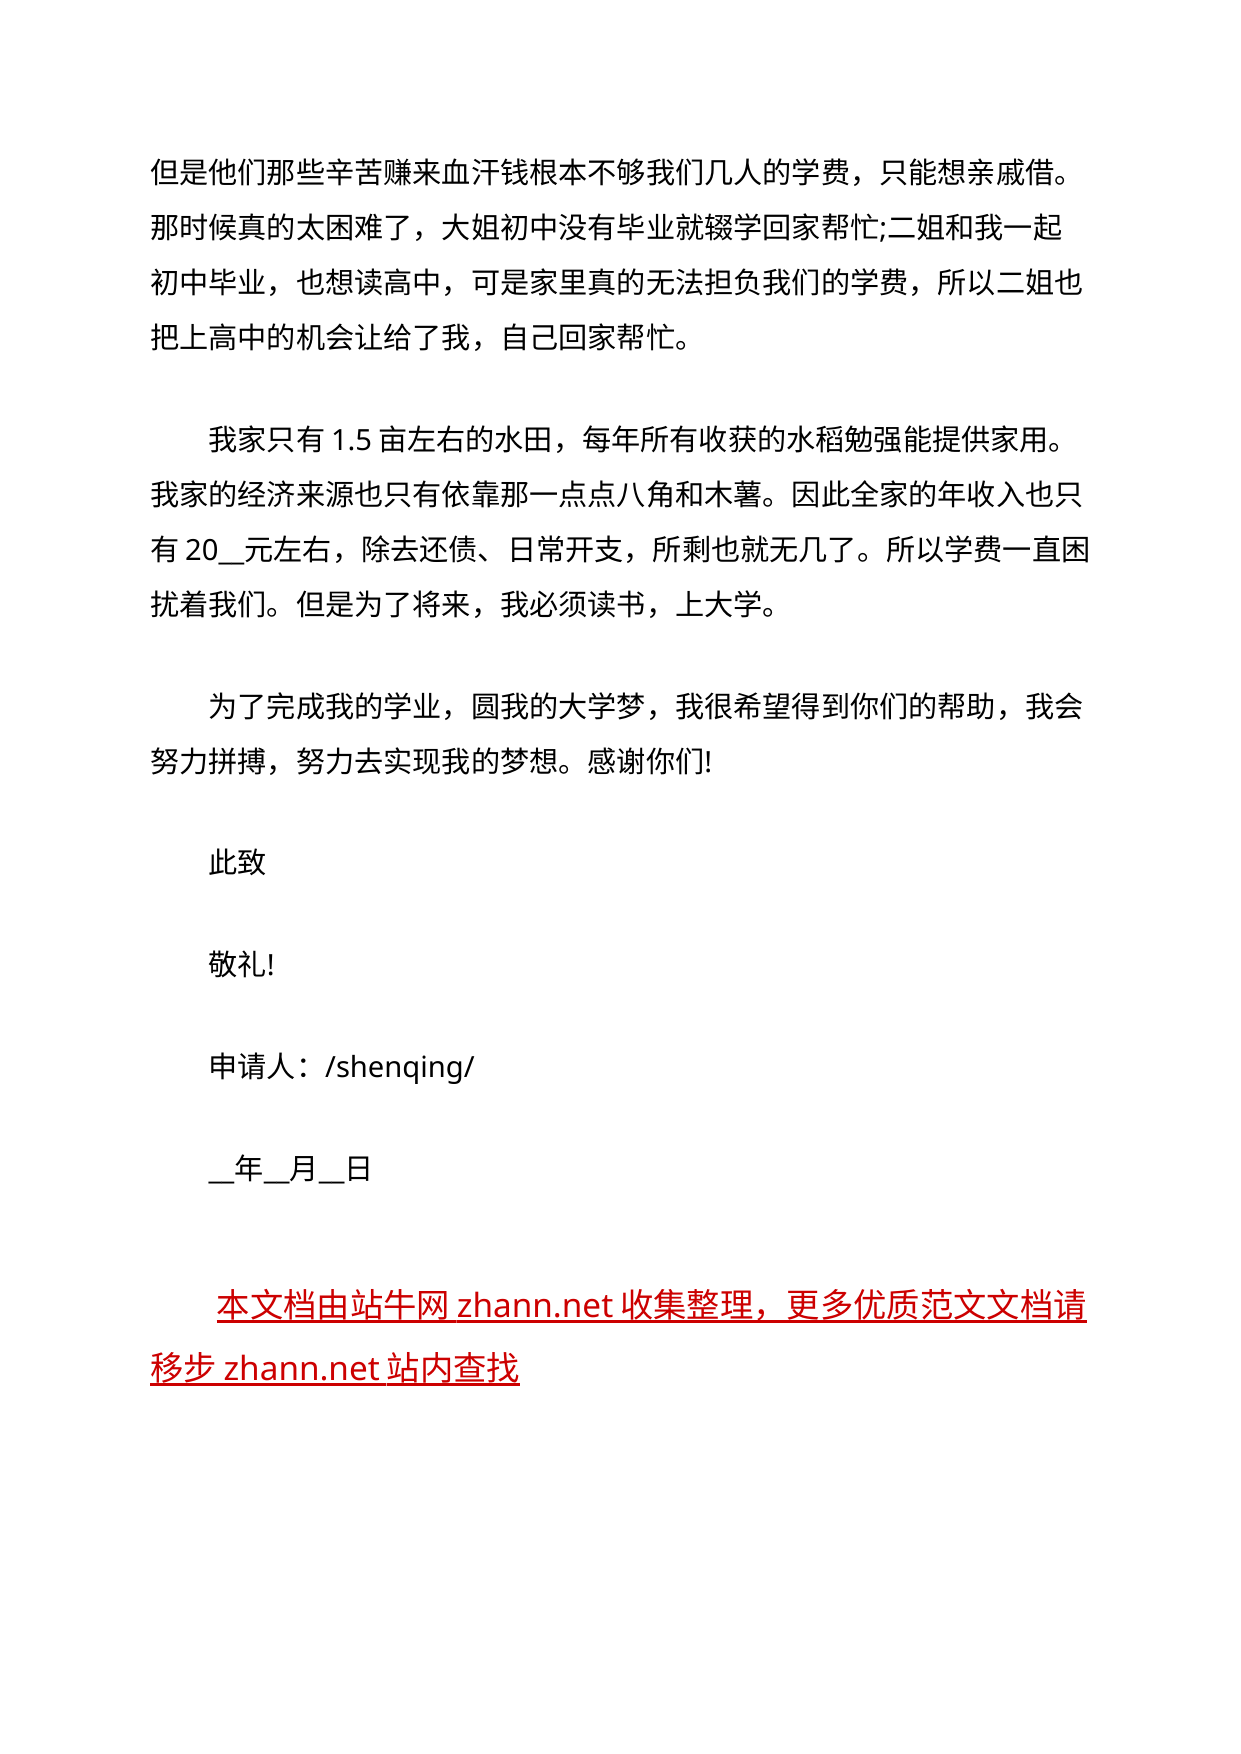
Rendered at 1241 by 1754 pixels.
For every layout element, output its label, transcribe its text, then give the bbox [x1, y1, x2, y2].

text 本文档由站牛网zhann.net收集整理，更多优质范文文档请移步zhann.net站内查找 [150, 1279, 1090, 1390]
text 申请人：/shenqing/ [150, 1044, 1090, 1086]
text 此致 [150, 840, 1090, 882]
text 我家只有1.5亩左右的水田，每年所有收获的水稻勉强能提供家用。我家的经济来源也只有依靠那一点点八角和木薯。因此全家的年收入也只有20__元左右，除去还债、日常开支，所剩也就无几了。所以学费一直困扰着我们。但是为了将来，我必须读书，上大学。 [150, 417, 1090, 624]
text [150, 150, 1090, 357]
text 敬礼! [150, 942, 1090, 984]
text 为了完成我的学业，圆我的大学梦，我很希望得到你们的帮助，我会努力拼搏，努力去实现我的梦想。感谢你们! [150, 683, 1090, 781]
text __年__月__日 [150, 1146, 1090, 1188]
